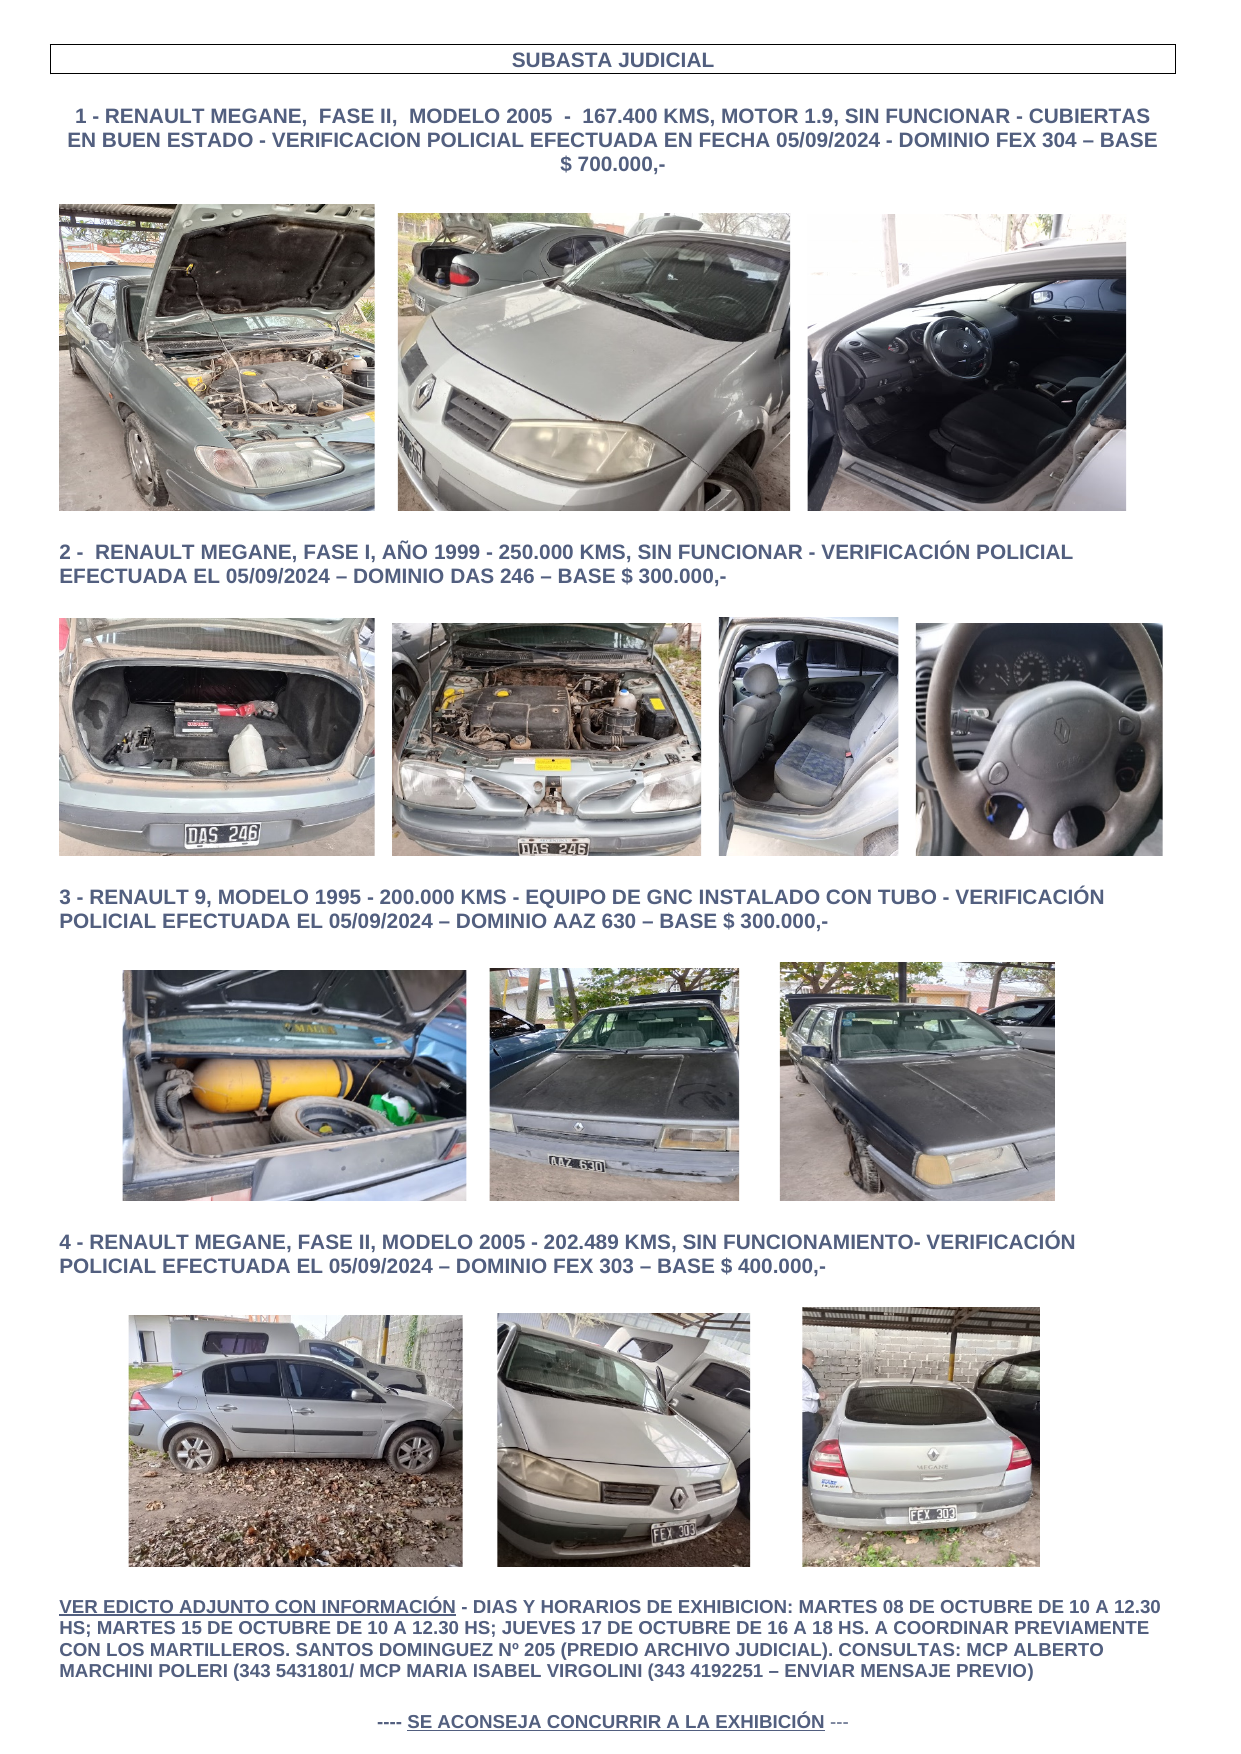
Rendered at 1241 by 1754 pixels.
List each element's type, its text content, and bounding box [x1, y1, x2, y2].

text 2 - RENAULT MEGANE, FASE I, AÑO 1999 - 250.000 KMS, SIN FUNCIONAR - VERIFICACIÓN POLICIAL EFECTUADA EL 05/09/2024 – DOMINIO DAS 246 – BASE $ 300.000,- [59, 540, 1167, 588]
text 3 - RENAULT 9, MODELO 1995 - 200.000 KMS - EQUIPO DE GNC INSTALADO CON TUBO - VERIFICACIÓN POLICIAL EFECTUADA EL 05/09/2024 – DOMINIO AAZ 630 – BASE $ 300.000,- [59, 885, 1167, 933]
picture [802, 1307, 1040, 1567]
text ---- SE ACONSEJA CONCURRIR A LA EXHIBICIÓN --- [59, 1711, 1167, 1733]
picture [122, 970, 467, 1201]
text 1 - RENAULT MEGANE, FASE II, MODELO 2005 - 167.400 KMS, MOTOR 1.9, SIN FUNCIONAR - CUBIERTAS EN BUEN ESTADO - VERIFICACION POLICIAL EFECTUADA EN FECHA 05/09/2024 - DOMINIO FEX 304 – BASE $ 700.000,- [59, 104, 1167, 176]
picture [807, 214, 1127, 511]
picture [779, 962, 1055, 1201]
picture [128, 1315, 463, 1567]
picture [718, 617, 899, 856]
text 4 - RENAULT MEGANE, FASE II, MODELO 2005 - 202.489 KMS, SIN FUNCIONAMIENTO- VERIFICACIÓN POLICIAL EFECTUADA EL 05/09/2024 – DOMINIO FEX 303 – BASE $ 400.000,- [59, 1230, 1167, 1278]
text VER EDICTO ADJUNTO CON INFORMACIÓN - DIAS Y HORARIOS DE EXHIBICION: MARTES 08 DE OCTUBRE DE 10 A 12.30 HS; MARTES 15 DE OCTUBRE DE 10 A 12.30 HS; JUEVES 17 DE OCTUBRE DE 16 A 18 HS. A COORDINAR PREVIAMENTE CON LOS MARTILLEROS. SANTOS DOMINGUEZ Nº 205 (PREDIO ARCHIVO JUDICIAL). CONSULTAS: MCP ALBERTO MARCHINI POLERI (343 5431801/ MCP MARIA ISABEL VIRGOLINI (343 4192251 – ENVIAR MENSAJE PREVIO) [59, 1596, 1167, 1682]
picture [59, 618, 375, 856]
picture [59, 204, 375, 511]
text SUBASTA JUDICIAL [51, 45, 1175, 73]
picture [915, 623, 1163, 856]
picture [397, 213, 790, 511]
picture [489, 968, 740, 1201]
picture [392, 623, 702, 856]
picture [497, 1313, 751, 1567]
